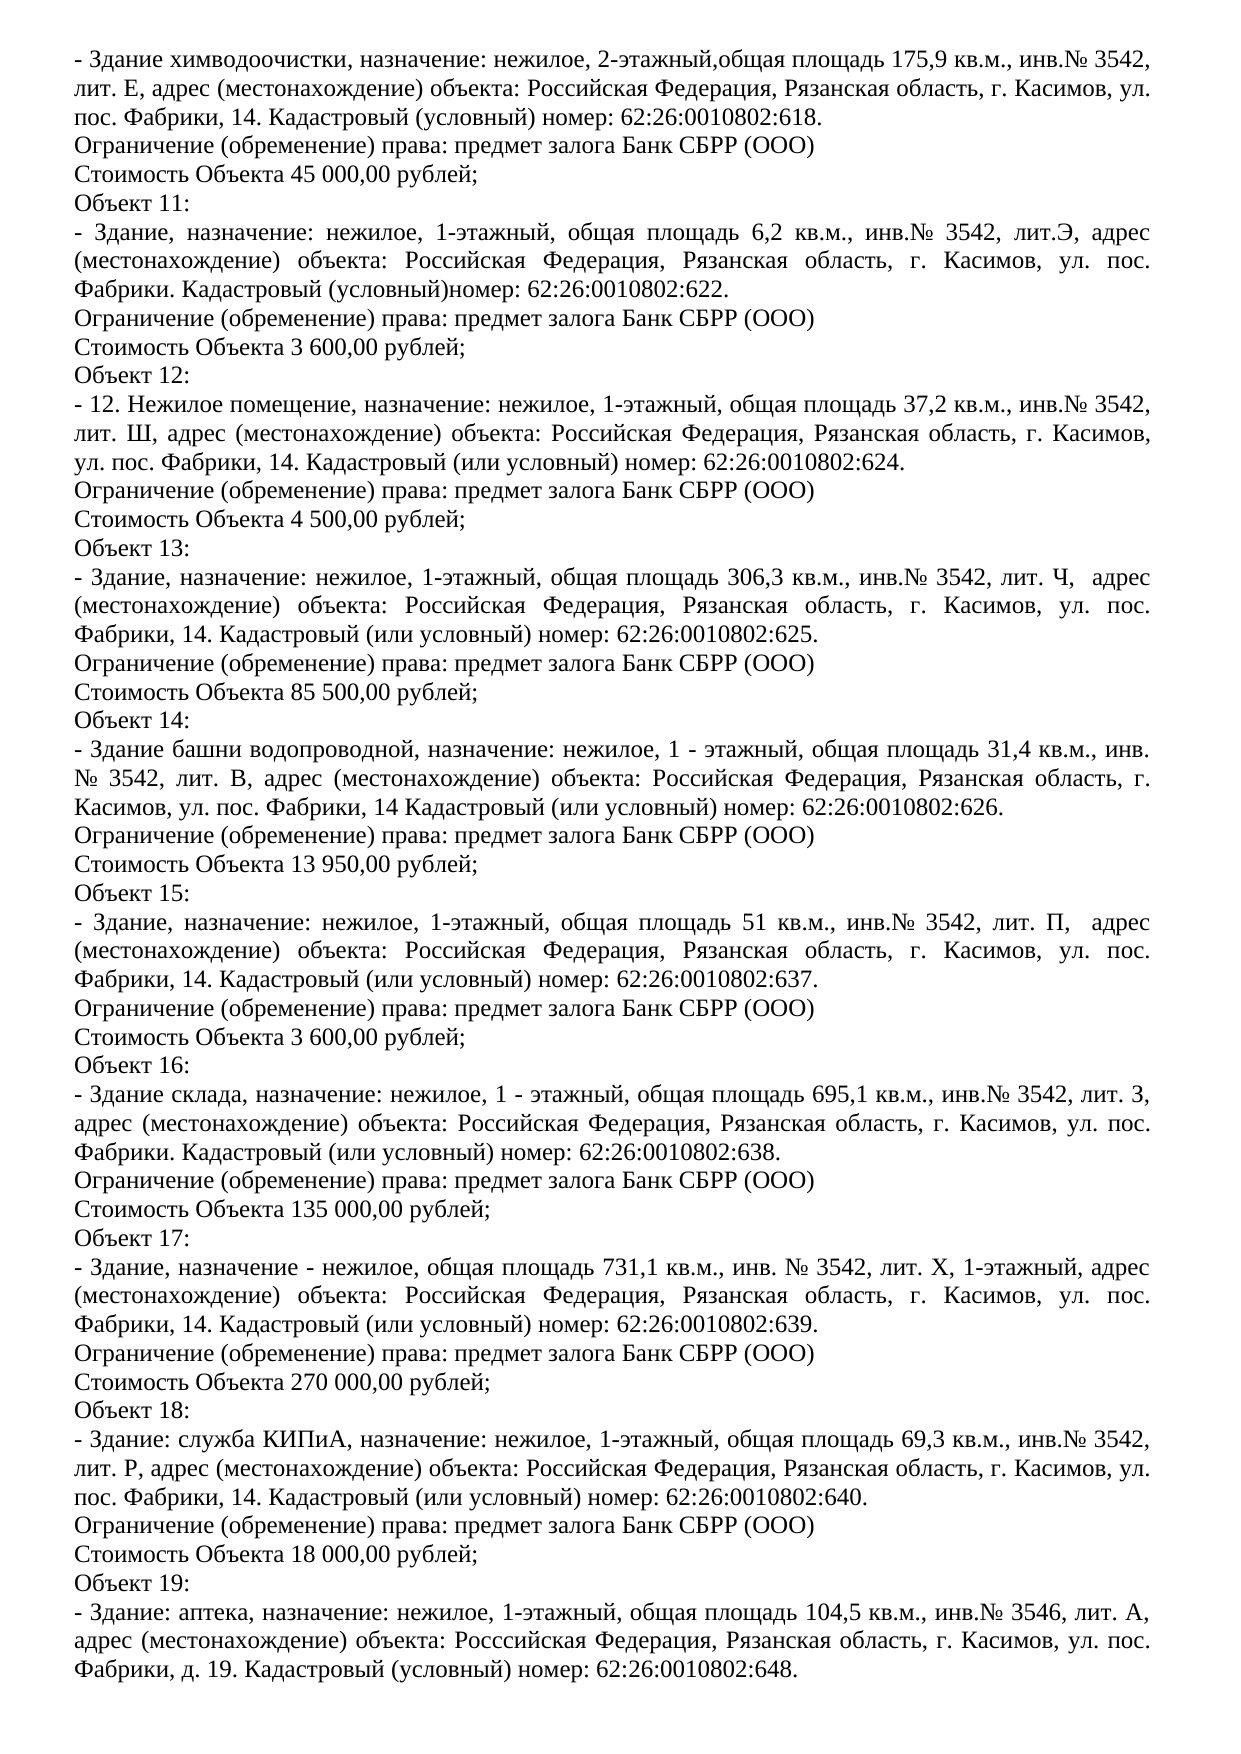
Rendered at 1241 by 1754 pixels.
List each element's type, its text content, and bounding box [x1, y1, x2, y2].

text - Здание: аптека, назначение: нежилое, 1-этажный, общая площадь 104,5 кв.м., инв.№ 3546, лит. А, адрес (местонахождение) объекта: Росссийская Федерация, Рязанская область, г. Касимов, ул. пос. Фабрики, д. 19. Кадастровый (условный) номер: 62:26:0010802:648. [74, 1597, 1152, 1683]
text - Здание, назначение: нежилое, 1-этажный, общая площадь 6,2 кв.м., инв.№ 3542, лит.Э, адрес (местонахождение) объекта: Российская Федерация, Рязанская область, г. Касимов, ул. пос. Фабрики. Кадастровый (условный)номер: 62:26:0010802:622. [74, 217, 1152, 303]
text Стоимость Объекта 3 600,00 рублей; [74, 1022, 1152, 1051]
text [74, 131, 1152, 159]
text - Здание склада, назначение: нежилое, 1 - этажный, общая площадь 695,1 кв.м., инв.№ 3542, лит. З, адрес (местонахождение) объекта: Российская Федерация, Рязанская область, г. Касимов, ул. пос. Фабрики. Кадастровый (или условный) номер: 62:26:0010802:638. [74, 1079, 1152, 1166]
text Стоимость Объекта 85 500,00 рублей; [74, 677, 1152, 706]
text Объект 12: [74, 361, 1152, 389]
text - Здание, назначение: нежилое, 1-этажный, общая площадь 306,3 кв.м., инв.№ 3542, лит. Ч, адрес (местонахождение) объекта: Российская Федерация, Рязанская область, г. Касимов, ул. пос. Фабрики, 14. Кадастровый (или условный) номер: 62:26:0010802:625. [74, 562, 1152, 648]
text Стоимость Объекта 4 500,00 рублей; [74, 504, 1152, 533]
text Ограничение (обременение) права: предмет залога Банк СБРР (ООО) [74, 1166, 1152, 1194]
text Ограничение (обременение) права: предмет залога Банк СБРР (ООО) [74, 1511, 1152, 1539]
text Объект 17: [74, 1223, 1152, 1252]
text Ограничение (обременение) права: предмет залога Банк СБРР (ООО) [74, 993, 1152, 1022]
text Объект 16: [74, 1051, 1152, 1079]
text Объект 19: [74, 1568, 1152, 1597]
text Ограничение (обременение) права: предмет залога Банк СБРР (ООО) [74, 303, 1152, 332]
text - Здание: служба КИПиА, назначение: нежилое, 1-этажный, общая площадь 69,3 кв.м., инв.№ 3542, лит. Р, адрес (местонахождение) объекта: Российская Федерация, Рязанская область, г. Касимов, ул. пос. Фабрики, 14. Кадастровый (или условный) номер: 62:26:0010802:640. [74, 1424, 1152, 1511]
text Стоимость Объекта 45 000,00 рублей; [74, 159, 1152, 188]
text - 12. Нежилое помещение, назначение: нежилое, 1-этажный, общая площадь 37,2 кв.м., инв.№ 3542, лит. Ш, адрес (местонахождение) объекта: Российская Федерация, Рязанская область, г. Касимов, ул. пос. Фабрики, 14. Кадастровый (или условный) номер: 62:26:0010802:624. [74, 389, 1152, 476]
text Ограничение (обременение) права: предмет залога Банк СБРР (ООО) [74, 1338, 1152, 1367]
text - Здание химводоочистки, назначение: нежилое, 2-этажный,общая площадь 175,9 кв.м., инв.№ 3542, лит. Е, адрес (местонахождение) объекта: Российская Федерация, Рязанская область, г. Касимов, ул. пос. Фабрики, 14. Кадастровый (условный) номер: 62:26:0010802:618. [74, 44, 1152, 131]
text Стоимость Объекта 13 950,00 рублей; [74, 849, 1152, 878]
text - Здание башни водопроводной, назначение: нежилое, 1 - этажный, общая площадь 31,4 кв.м., инв. № 3542, лит. В, адрес (местонахождение) объекта: Российская Федерация, Рязанская область, г. Касимов, ул. пос. Фабрики, 14 Кадастровый (или условный) номер: 62:26:0010802:626. [74, 734, 1152, 821]
text Стоимость Объекта 18 000,00 рублей; [74, 1539, 1152, 1568]
text - Здание, назначение: нежилое, 1-этажный, общая площадь 51 кв.м., инв.№ 3542, лит. П, адрес (местонахождение) объекта: Российская Федерация, Рязанская область, г. Касимов, ул. пос. Фабрики, 14. Кадастровый (или условный) номер: 62:26:0010802:637. [74, 907, 1152, 993]
text - Здание, назначение - нежилое, общая площадь 731,1 кв.м., инв. № 3542, лит. Х, 1-этажный, адрес (местонахождение) объекта: Российская Федерация, Рязанская область, г. Касимов, ул. пос. Фабрики, 14. Кадастровый (или условный) номер: 62:26:0010802:639. [74, 1252, 1152, 1338]
text Объект 11: [74, 188, 1152, 217]
text Ограничение (обременение) права: предмет залога Банк СБРР (ООО) [74, 476, 1152, 504]
text Ограничение (обременение) права: предмет залога Банк СБРР (ООО) [74, 648, 1152, 677]
text Объект 18: [74, 1396, 1152, 1424]
text Ограничение (обременение) права: предмет залога Банк СБРР (ООО) [74, 821, 1152, 849]
text Стоимость Объекта 3 600,00 рублей; [74, 332, 1152, 361]
text Объект 15: [74, 878, 1152, 907]
text Объект 13: [74, 533, 1152, 562]
text Стоимость Объекта 270 000,00 рублей; [74, 1367, 1152, 1396]
text Объект 14: [74, 706, 1152, 734]
text Стоимость Объекта 135 000,00 рублей; [74, 1194, 1152, 1223]
